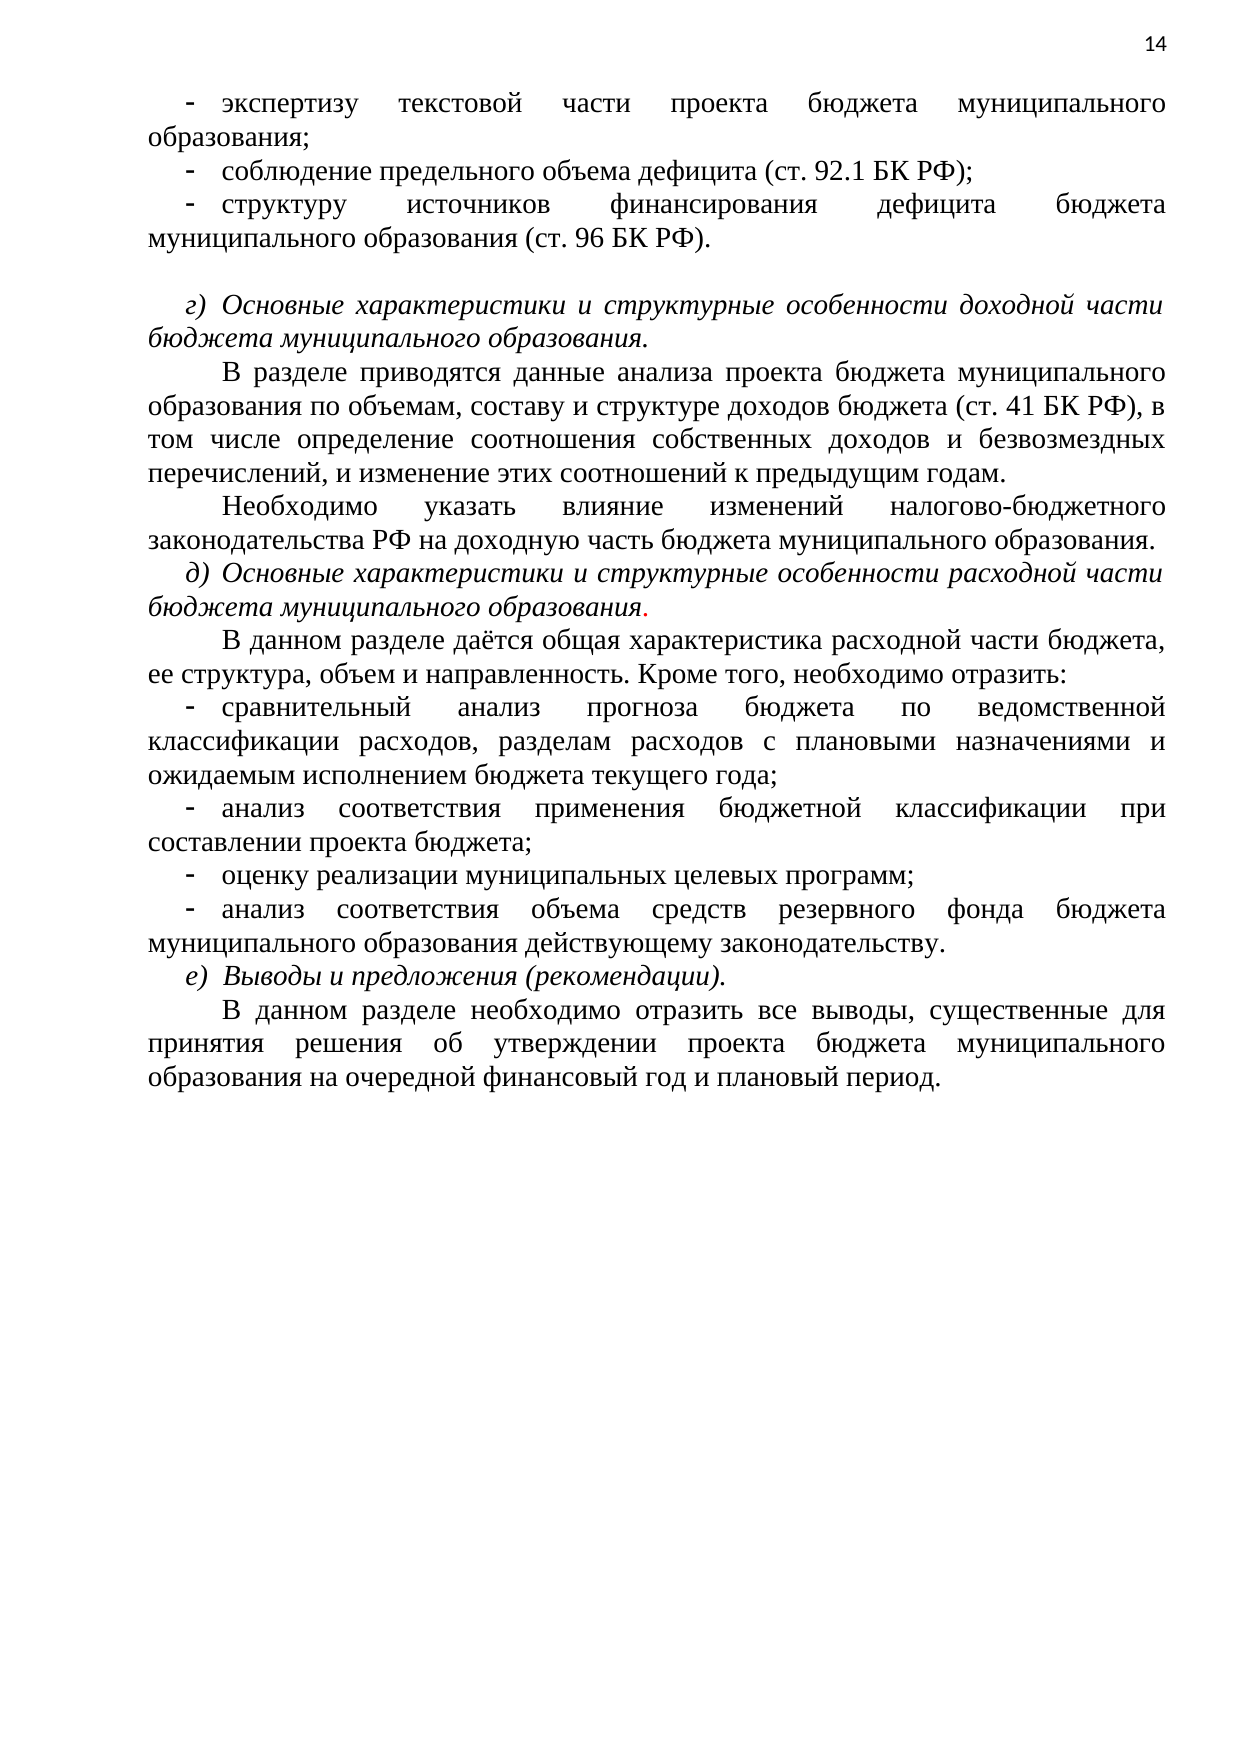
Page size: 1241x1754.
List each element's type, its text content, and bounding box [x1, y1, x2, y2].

list экспертизу текстовой части проекта бюджета муниципального образования; [148, 86, 1167, 153]
text В данном разделе даётся общая характеристика расходной части бюджета, ее структура, объем и направленность. Кроме того, необходимо отразить: [148, 622, 1167, 689]
text Необходимо указать влияние изменений налогово-бюджетного законодательства РФ на доходную часть бюджета муниципального образования. [148, 488, 1167, 555]
list Выводы и предложения (рекомендации). [185, 958, 1167, 992]
list оценку реализации муниципальных целевых программ; [148, 857, 1167, 891]
list соблюдение предельного объема дефицита (ст. 92.1 БК РФ); [148, 153, 1167, 186]
list структуру источников финансирования дефицита бюджета муниципального образования (ст. 96 БК РФ). [148, 186, 1167, 253]
text В разделе приводятся данные анализа проекта бюджета муниципального образования по объемам, составу и структуре доходов бюджета (ст. 41 БК РФ), в том числе определение соотношения собственных доходов и безвозмездных перечислений, и изменение этих соотношений к предыдущим годам. [148, 354, 1167, 488]
list анализ соответствия объема средств резервного фонда бюджета муниципального образования действующему законодательству. [148, 891, 1167, 958]
list Основные характеристики и структурные особенности доходной части бюджета муниципального образования. [148, 287, 1167, 354]
list сравнительный анализ прогноза бюджета по ведомственной классификации расходов, разделам расходов с плановыми назначениями и ожидаемым исполнением бюджета текущего года; [148, 689, 1167, 790]
text В данном разделе необходимо отразить все выводы, существенные для принятия решения об утверждении проекта бюджета муниципального образования на очередной финансовый год и плановый период. [148, 992, 1167, 1092]
list анализ соответствия применения бюджетной классификации при составлении проекта бюджета; [148, 790, 1167, 857]
list Основные характеристики и структурные особенности расходной части бюджета муниципального образования. [148, 555, 1167, 622]
